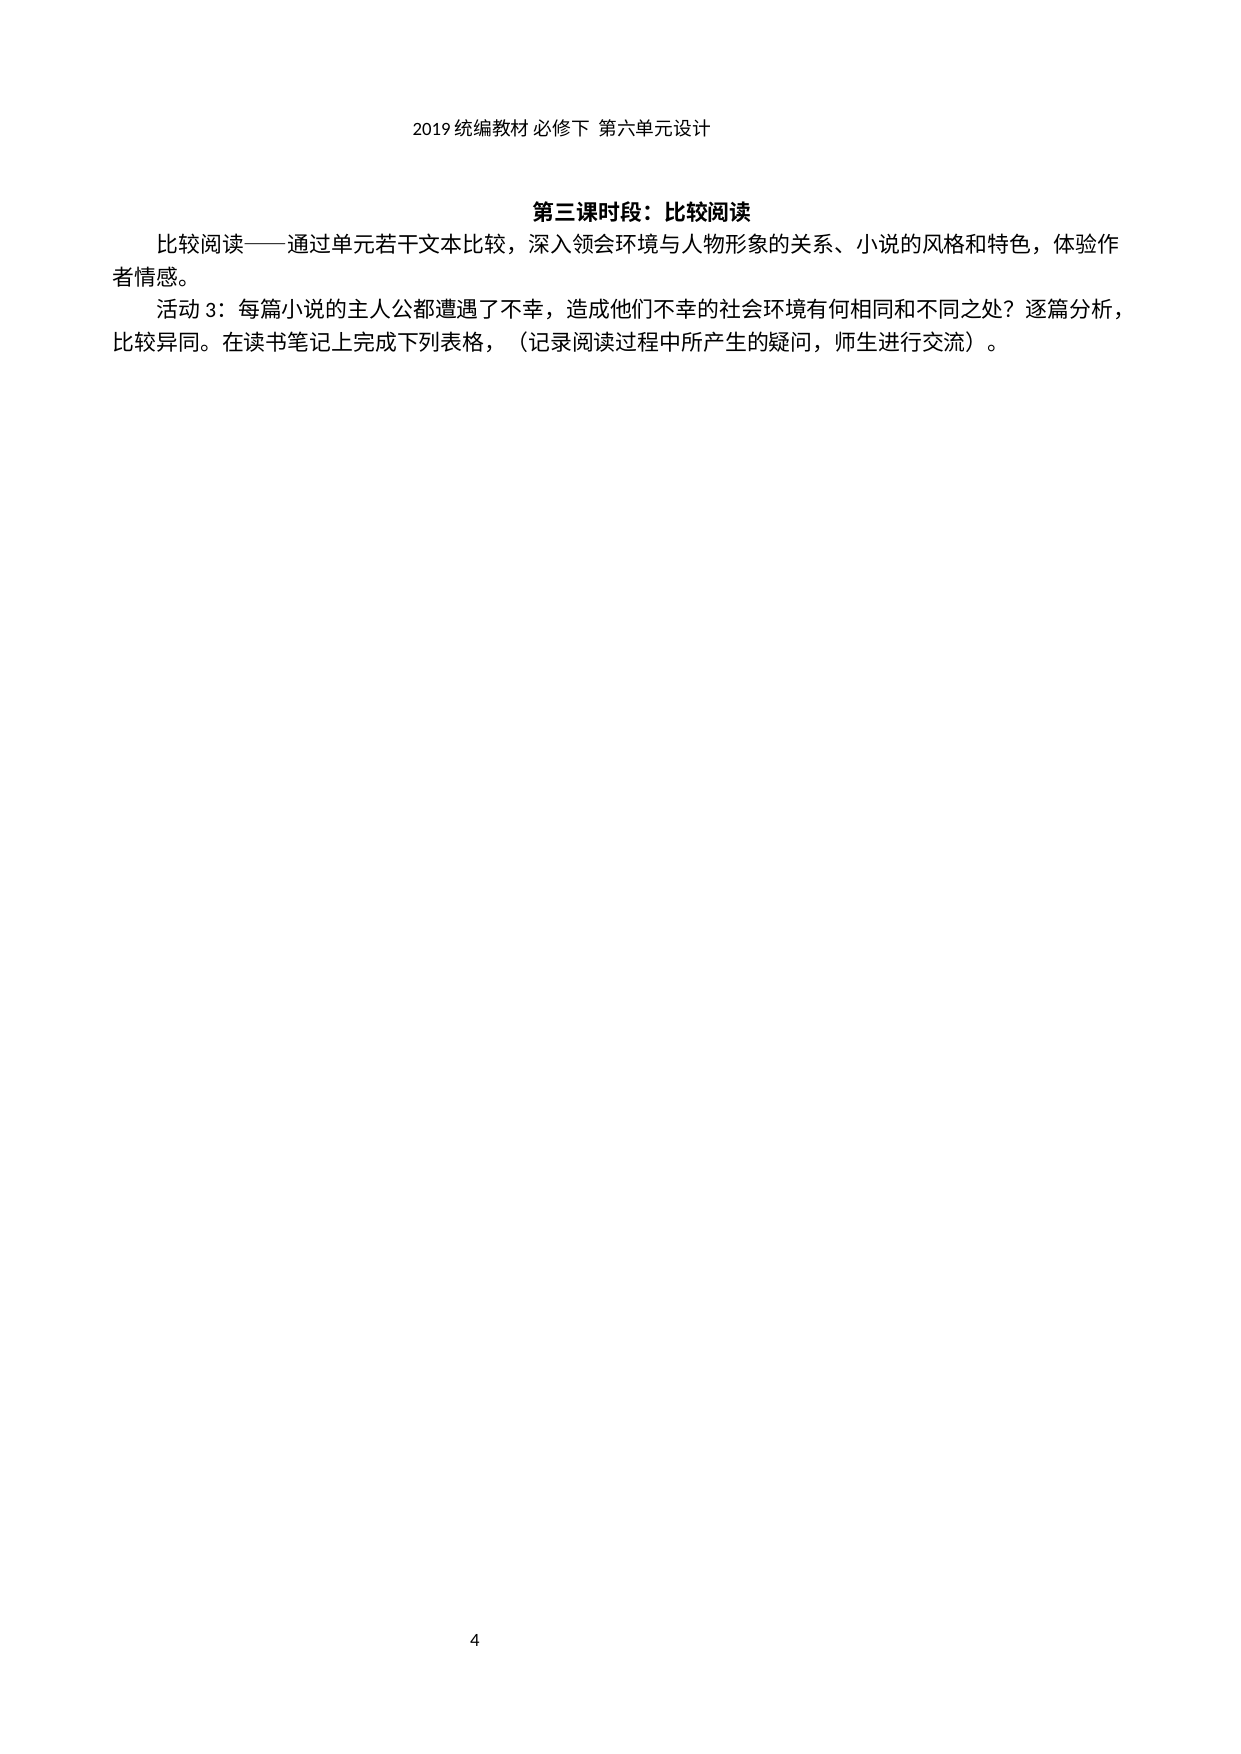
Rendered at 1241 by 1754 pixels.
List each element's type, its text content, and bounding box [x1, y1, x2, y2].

text 活动 3：每篇小说的主人公都遭遇了不幸，造成他们不幸的社会环境有何相同和不同之处？逐篇分析，比较异同。在读书笔记上完成下列表格，（记录阅读过程中所产生的疑问，师生进行交流）。 [112, 292, 1128, 357]
text 比较阅读——通过单元若干文本比较，深入领会环境与人物形象的关系、小说的风格和特色，体验作者情感。 [112, 227, 1128, 292]
text 第三课时段：比较阅读 [112, 194, 1128, 227]
